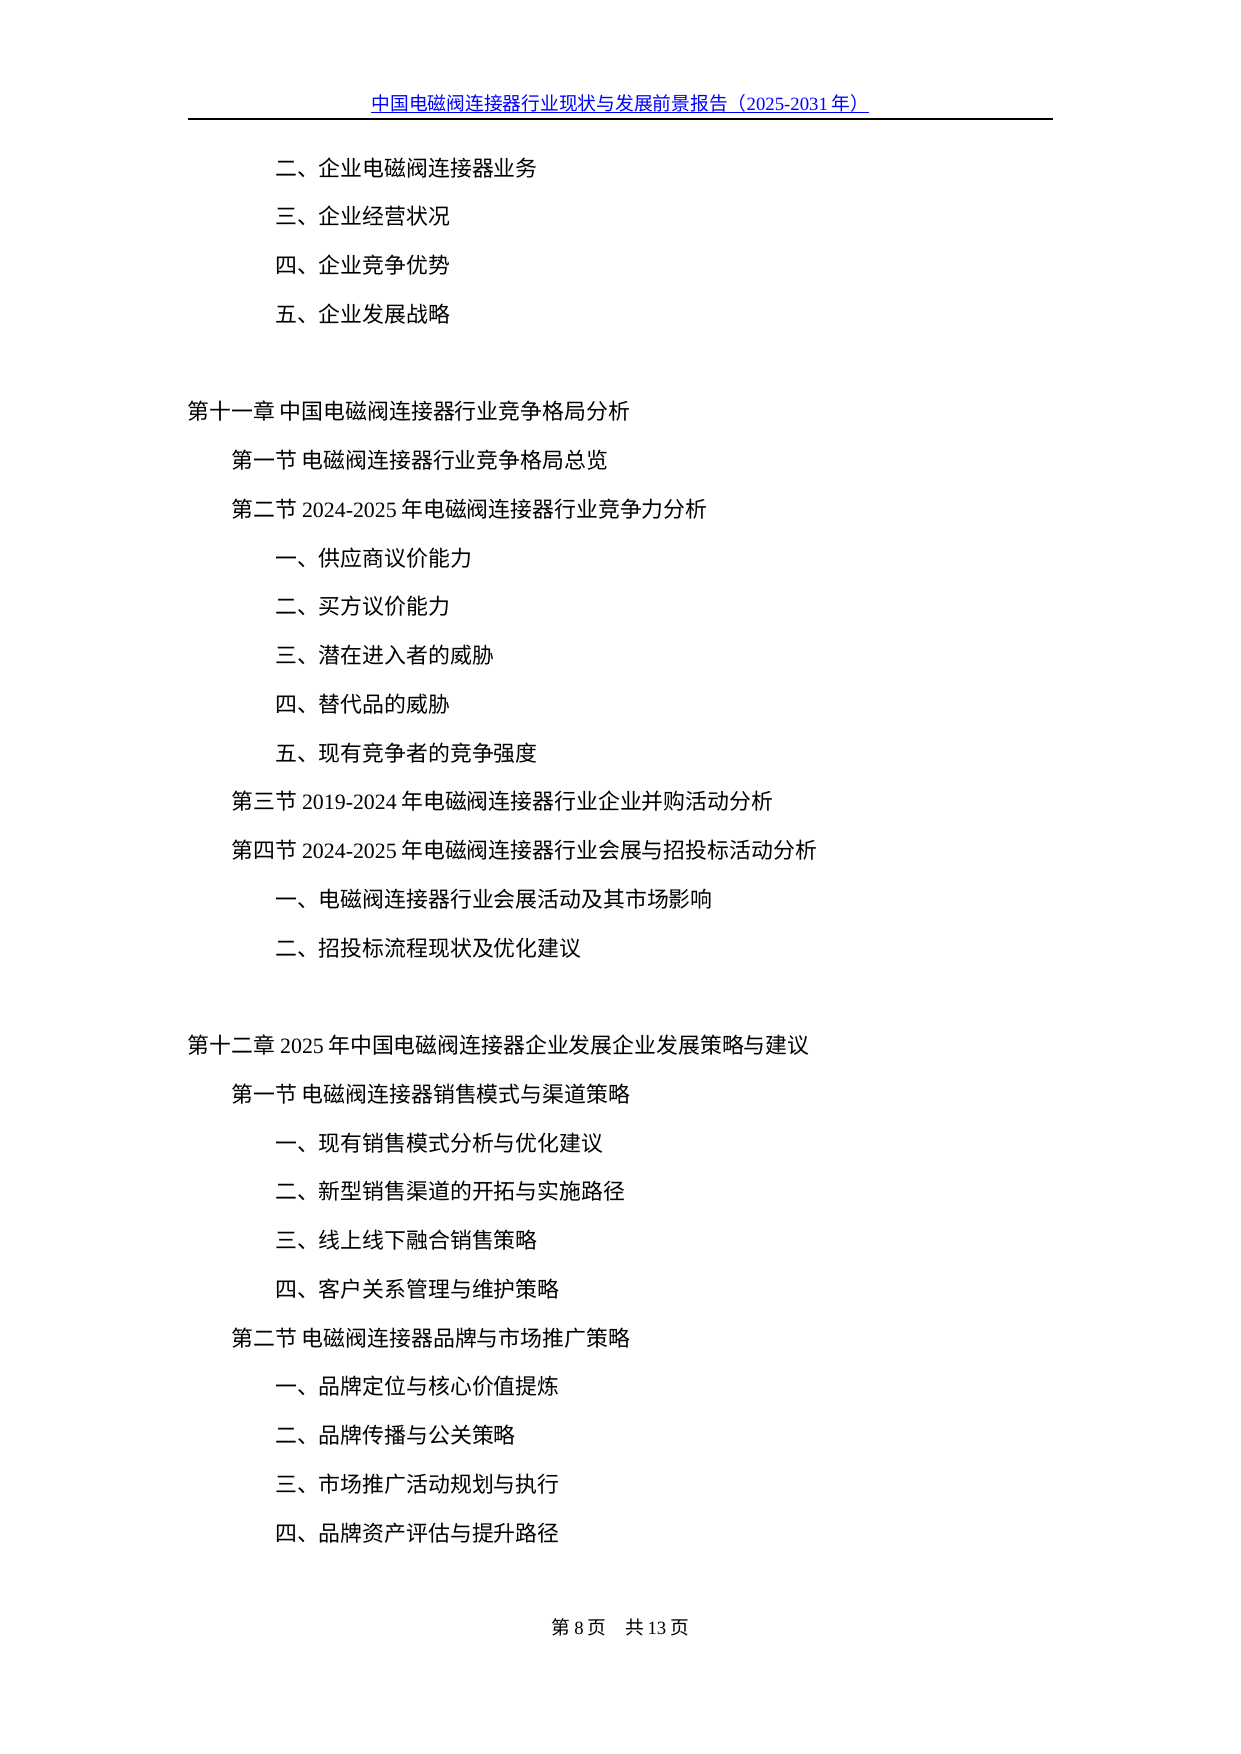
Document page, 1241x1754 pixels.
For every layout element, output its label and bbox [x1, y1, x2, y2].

text [187, 150, 1053, 1548]
